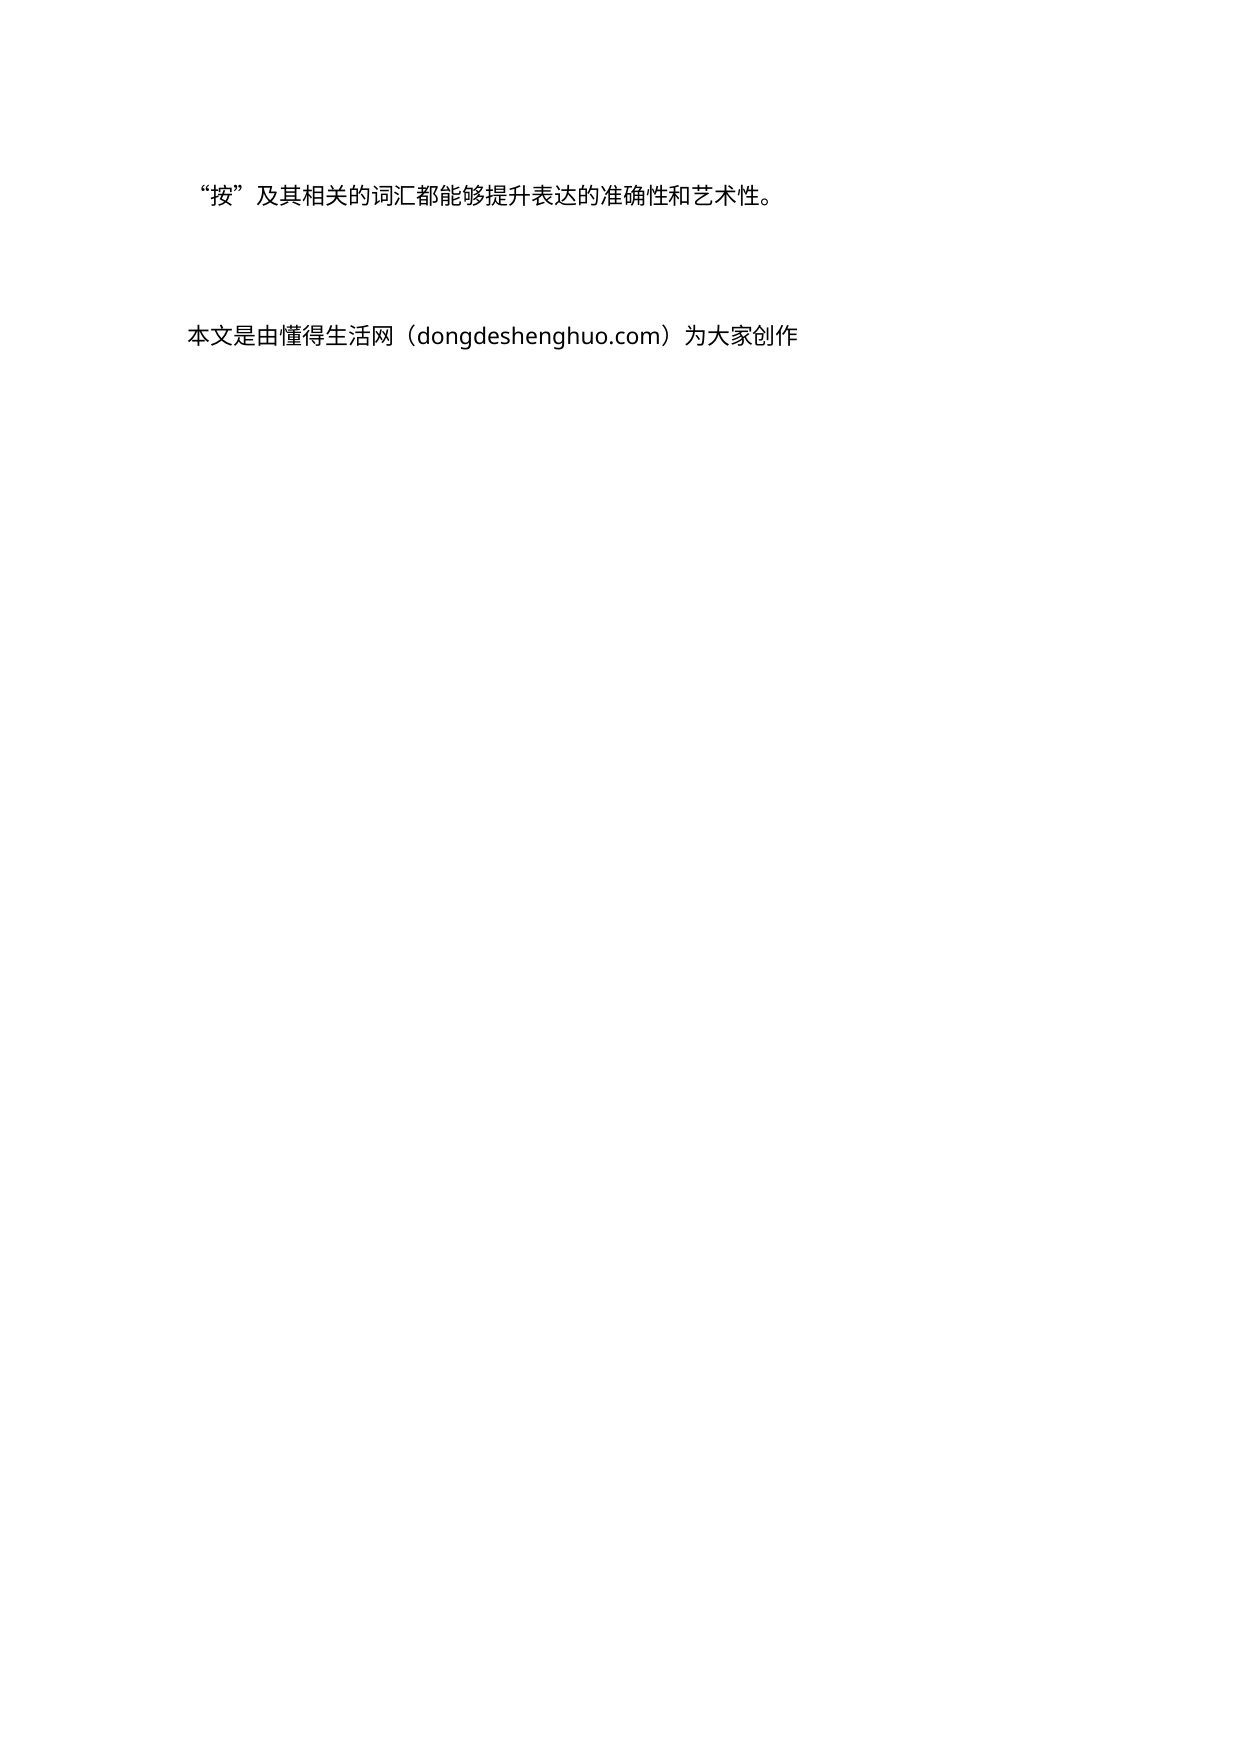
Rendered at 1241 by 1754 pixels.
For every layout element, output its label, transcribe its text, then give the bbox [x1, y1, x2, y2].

text 本文是由懂得生活网（dongdeshenghuo.com）为大家创作 [187, 302, 1053, 367]
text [187, 162, 1053, 227]
